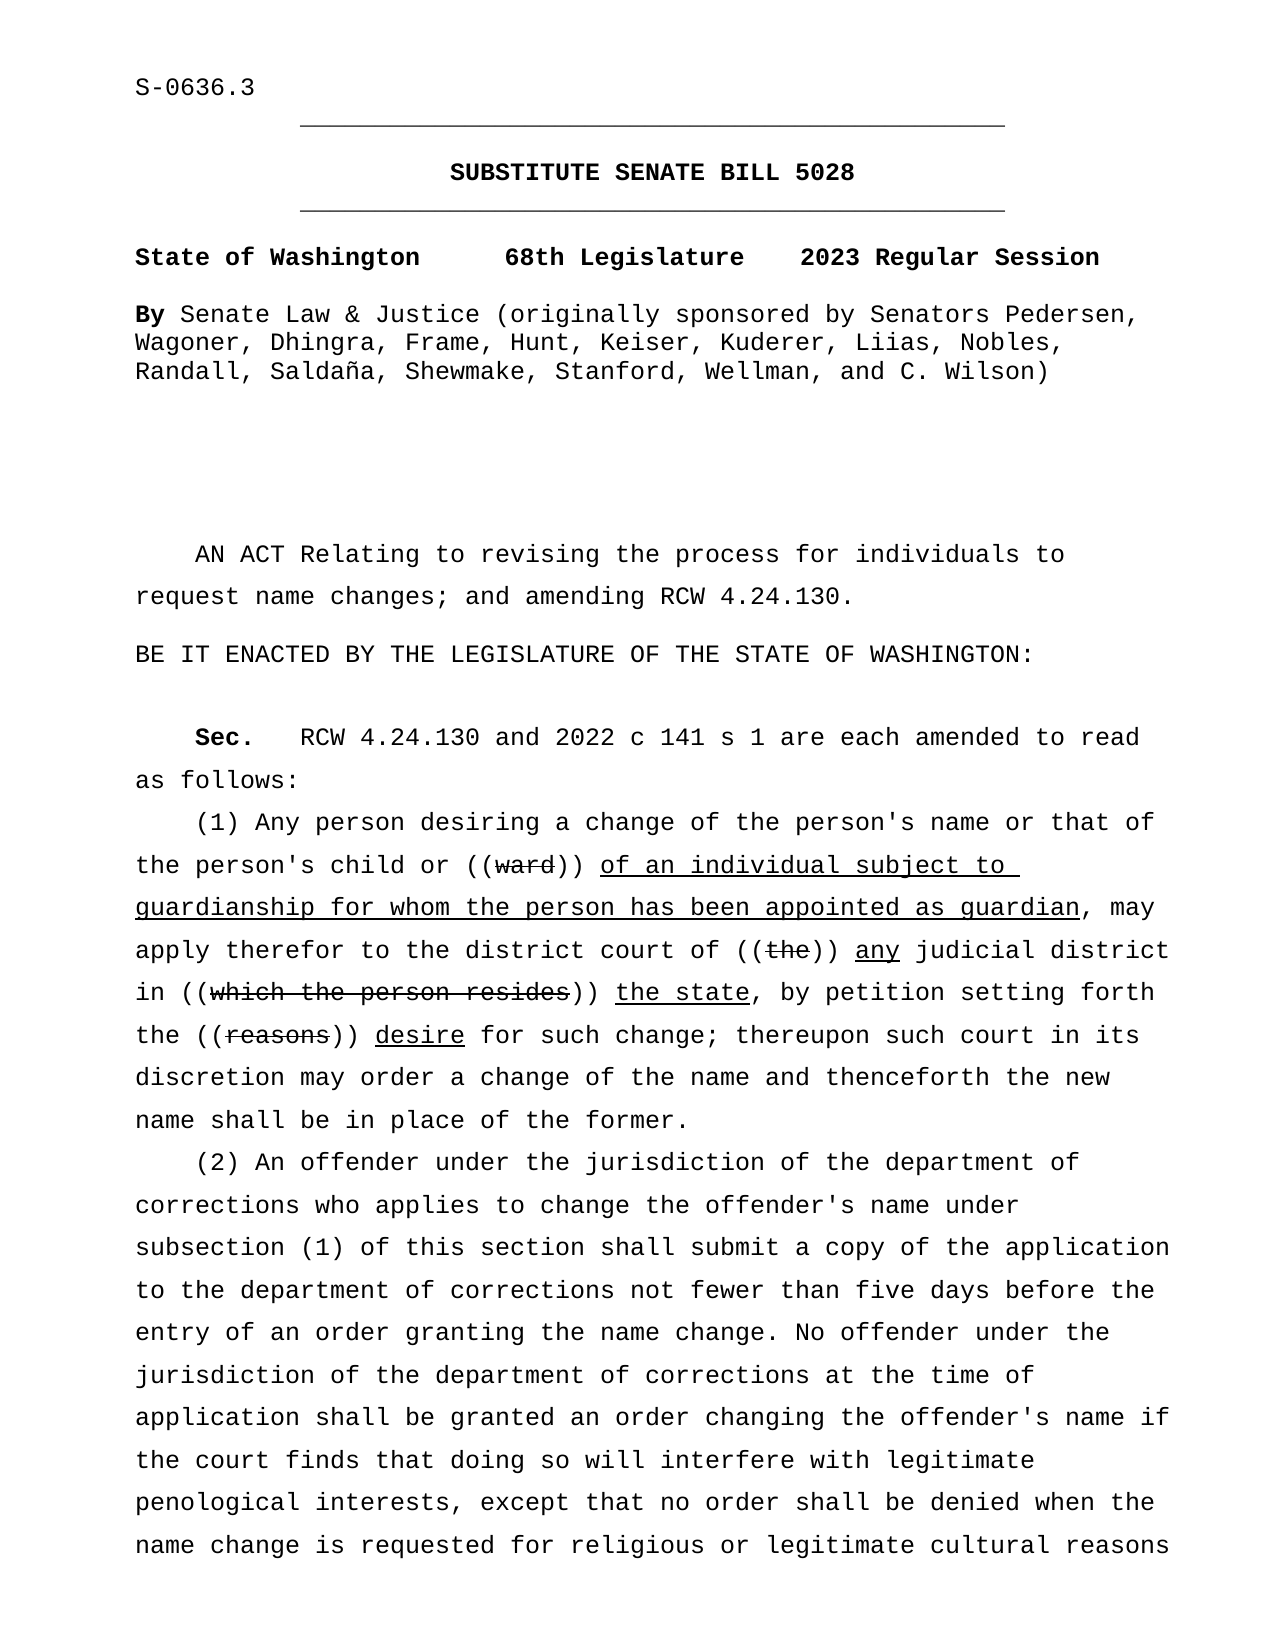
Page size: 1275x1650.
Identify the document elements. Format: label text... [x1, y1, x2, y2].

text _______________________________________________ [135, 188, 1170, 217]
text _______________________________________________ [135, 103, 1170, 132]
text State of Washington 68th Legislature 2023 Regular Session [135, 245, 1170, 273]
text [135, 1137, 1170, 1562]
text Sec. RCW 4.24.130 and 2022 c 141 s 1 are each amended to read as follows: [135, 712, 1170, 797]
text AN ACT Relating to revising the process for individuals to request name changes; and amending RCW 4.24.130. [135, 528, 1170, 613]
text (1) Any person desiring a change of the person's name or that of the person's child or ((ward)) of an individual subject to guardianship for whom the person has been appointed as guardian, may apply therefor to the district court of ((the)) any judicial district in ((which the person resides)) the state, by petition setting forth the ((reasons)) desire for such change; thereupon such court in its discretion may order a change of the name and thenceforth the new name shall be in place of the former. [135, 797, 1170, 1137]
text SUBSTITUTE SENATE BILL 5028 [135, 160, 1170, 188]
text BE IT ENACTED BY THE LEGISLATURE OF THE STATE OF WASHINGTON: [135, 642, 1170, 670]
text By Senate Law & Justice (originally sponsored by Senators Pedersen, Wagoner, Dhingra, Frame, Hunt, Keiser, Kuderer, Liias, Nobles, Randall, Saldaña, Shewmake, Stanford, Wellman, and C. Wilson) [135, 302, 1170, 387]
text S-0636.3 [135, 75, 1170, 103]
